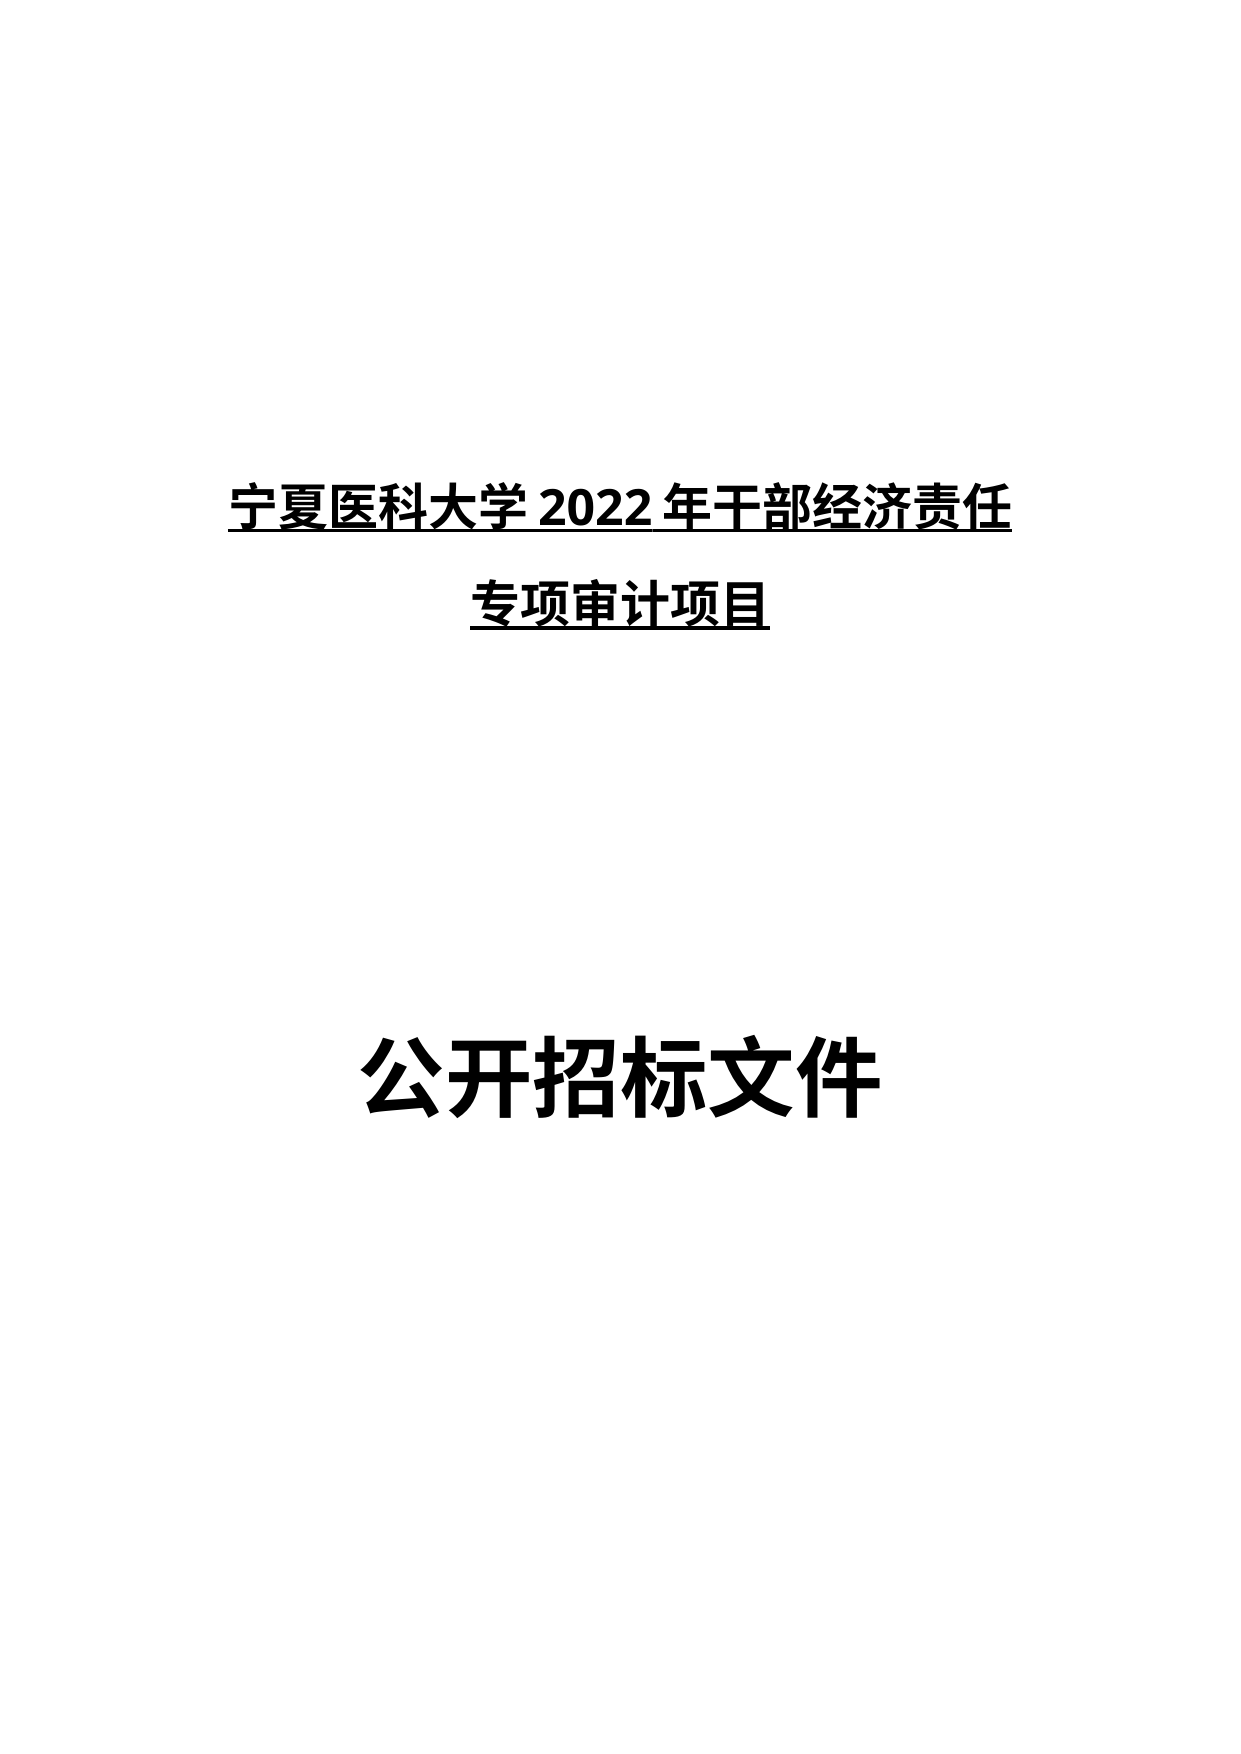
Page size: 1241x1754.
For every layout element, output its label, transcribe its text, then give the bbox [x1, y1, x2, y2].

text 宁夏医科大学2022年干部经济责任 [187, 454, 1053, 552]
text 专项审计项目 [187, 552, 1053, 649]
text 公开招标文件 [187, 1007, 1053, 1137]
